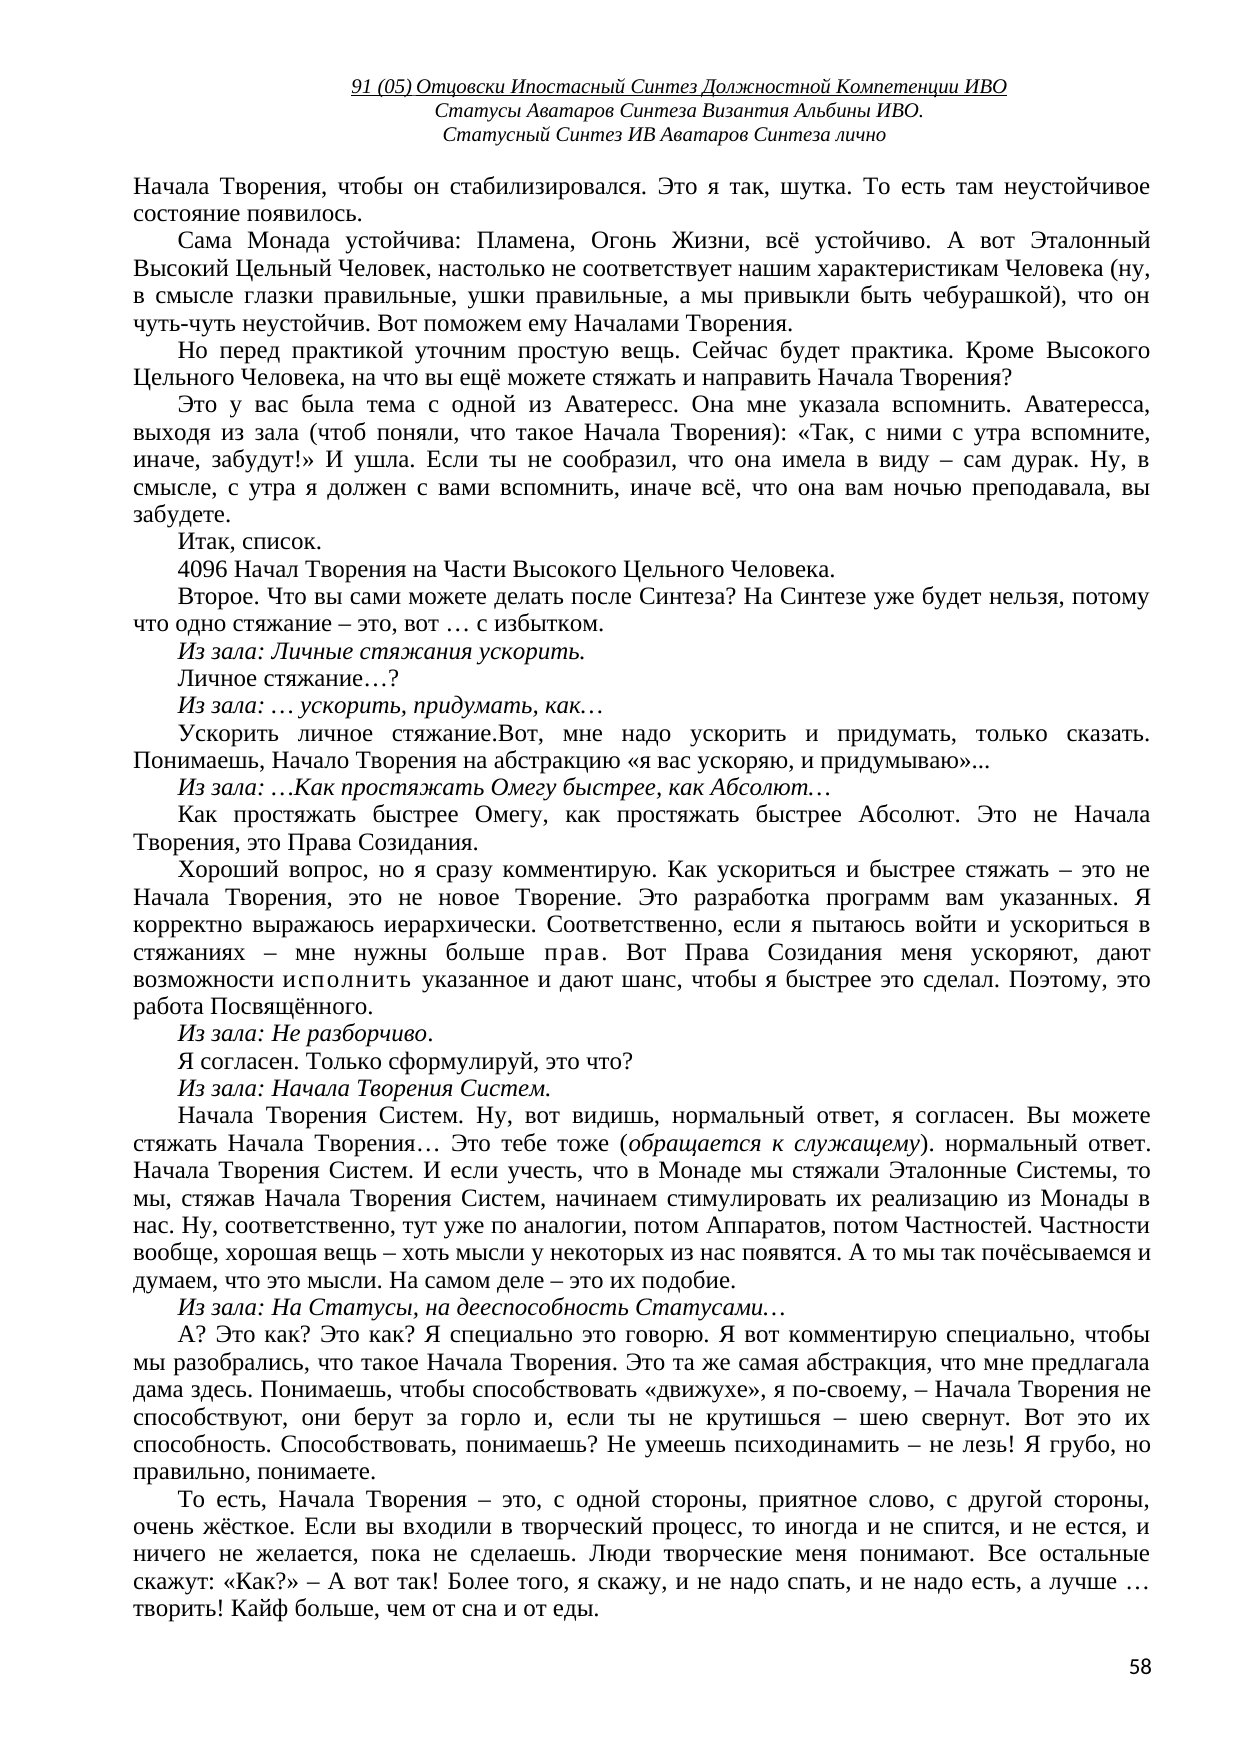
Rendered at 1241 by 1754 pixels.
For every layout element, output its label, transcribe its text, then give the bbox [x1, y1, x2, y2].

text Из зала: … ускорить, придумать, как… [133, 692, 1152, 719]
text Ускорить личное стяжание.Вот, мне надо ускорить и придумать, только сказать. Понимаешь, Начало Творения на абстракцию «я вас ускоряю, и придумываю»... [133, 719, 1152, 774]
text Но перед практикой уточним простую вещь. Сейчас будет практика. Кроме Высокого Цельного Человека, на что вы ещё можете стяжать и направить Начала Творения? [133, 336, 1152, 391]
text Хороший вопрос, но я сразу комментирую. Как ускориться и быстрее стяжать – это не Начала Творения, это не новое Творение. Это разработка программ вам указанных. Я корректно выражаюсь иерархически. Соответственно, если я пытаюсь войти и ускориться в стяжаниях – мне нужны больше прав. Вот Права Созидания меня ускоряют, дают возможности исполнить указанное и дают шанс, чтобы я быстрее это сделал. Поэтому, это работа Посвящённого. [133, 856, 1152, 1020]
text Второе. Что вы сами можете делать после Синтеза? На Синтезе уже будет нельзя, потому что одно стяжание – это, вот … с избытком. [133, 583, 1152, 637]
text Начала Творения Систем. Ну, вот видишь, нормальный ответ, я согласен. Вы можете стяжать Начала Творения… Это тебе тоже (обращается к служащему). нормальный ответ. Начала Творения Систем. И если учесть, что в Монаде мы стяжали Эталонные Системы, то мы, стяжав Начала Творения Систем, начинаем стимулировать их реализацию из Монады в нас. Ну, соответственно, тут уже по аналогии, потом Аппаратов, потом Частностей. Частности вообще, хорошая вещь – хоть мысли у некоторых из нас появятся. А то мы так почёсываемся и думаем, что это мысли. На самом деле – это их подобие. [133, 1102, 1152, 1294]
text Итак, список. [133, 528, 1152, 555]
text Сама Монада устойчива: Пламена, Огонь Жизни, всё устойчиво. А вот Эталонный Высокий Цельный Человек, настолько не соответствует нашим характеристикам Человека (ну, в смысле глазки правильные, ушки правильные, а мы привыкли быть чебурашкой), что он чуть-чуть неустойчив. Вот поможем ему Началами Творения. [133, 227, 1152, 336]
text Из зала: …Как простяжать Омегу быстрее, как Абсолют… [133, 774, 1152, 801]
text Из зала: Не разборчиво. [133, 1020, 1152, 1047]
text Из зала: Начала Творения Систем. [133, 1075, 1152, 1102]
text Это у вас была тема с одной из Аватересс. Она мне указала вспомнить. Аватересса, выходя из зала (чтоб поняли, что такое Начала Творения): «Так, с ними с утра вспомните, иначе, забудут!» И ушла. Если ты не сообразил, что она имела в виду – сам дурак. Ну, в смысле, с утра я должен с вами вспомнить, иначе всё, что она вам ночью преподавала, вы забудете. [133, 391, 1152, 528]
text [133, 172, 1152, 227]
text То есть, Начала Творения – это, с одной стороны, приятное слово, с другой стороны, очень жёсткое. Если вы входили в творческий процесс, то иногда и не спится, и не естся, и ничего не желается, пока не сделаешь. Люди творческие меня понимают. Все остальные скажут: «Как?» – А вот так! Более того, я скажу, и не надо спать, и не надо есть, а лучше … творить! Кайф больше, чем от сна и от еды. [133, 1485, 1152, 1622]
text А? Это как? Это как? Я специально это говорю. Я вот комментирую специально, чтобы мы разобрались, что такое Начала Творения. Это та же самая абстракция, что мне предлагала дама здесь. Понимаешь, чтобы способствовать «движухе», я по-своему, – Начала Творения не способствуют, они берут за горло и, если ты не крутишься – шею свернут. Вот это их способность. Способствовать, понимаешь? Не умеешь психодинамить – не лезь! Я грубо, но правильно, понимаете. [133, 1321, 1152, 1485]
text Как простяжать быстрее Омегу, как простяжать быстрее Абсолют. Это не Начала Творения, это Права Созидания. [133, 801, 1152, 856]
text Из зала: На Статусы, на дееспособность Статусами… [133, 1294, 1152, 1321]
text Личное стяжание…? [133, 664, 1152, 692]
text 4096 Начал Творения на Части Высокого Цельного Человека. [133, 555, 1152, 583]
text Я согласен. Только сформулируй, это что? [133, 1047, 1152, 1075]
text Из зала: Личные стяжания ускорить. [133, 637, 1152, 664]
